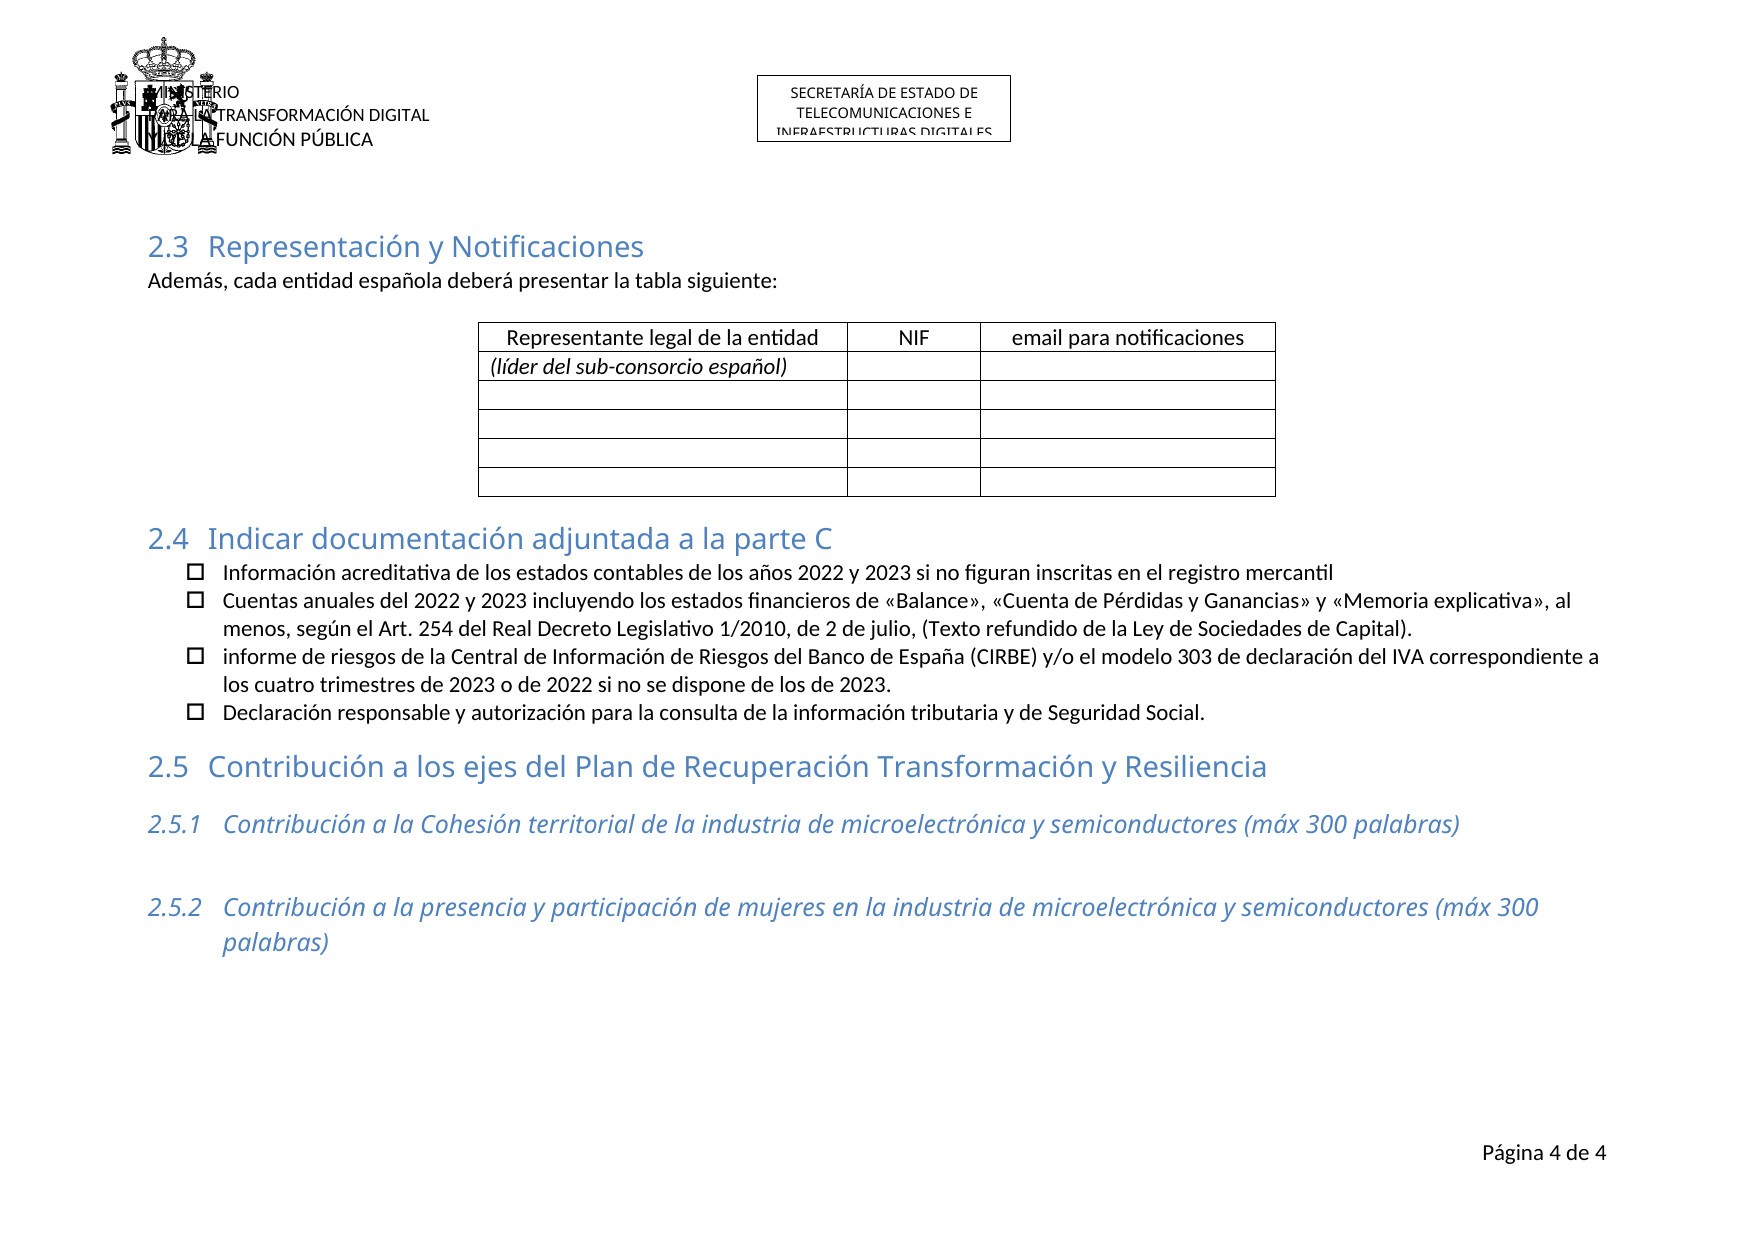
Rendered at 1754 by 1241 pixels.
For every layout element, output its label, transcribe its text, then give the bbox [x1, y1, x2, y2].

table_cell [848, 381, 980, 409]
table_cell [981, 381, 1275, 409]
picture [93, 31, 231, 175]
table_cell [981, 352, 1275, 380]
table_cell [479, 381, 847, 409]
table_cell [479, 468, 847, 496]
table_cell [981, 468, 1275, 496]
table_cell (líder del sub-consorcio español) [479, 352, 847, 380]
table_cell [981, 439, 1275, 467]
list Cuentas anuales del 2022 y 2023 incluyendo los estados financieros de «Balance», «Cuenta de Pérdidas y Ganancias» y «Memoria explicativa», al menos, según el Art. 254 del Real Decreto Legislativo 1/2010, de 2 de julio, (Texto refundido de la Ley de Sociedades de Capital). [185, 586, 1606, 642]
table_header email para notificaciones [981, 323, 1275, 351]
subtitle Representación y Notificaciones [148, 226, 1606, 266]
subtitle Contribución a los ejes del Plan de Recuperación Transformación y Resiliencia [148, 747, 1606, 786]
table_header NIF [848, 323, 980, 351]
list Declaración responsable y autorización para la consulta de la información tributaria y de Seguridad Social. [185, 698, 1606, 726]
text Además, cada entidad española deberá presentar la tabla siguiente: [148, 266, 1606, 294]
table_cell [479, 439, 847, 467]
table_cell [981, 410, 1275, 438]
list informe de riesgos de la Central de Información de Riesgos del Banco de España (CIRBE) y/o el modelo 303 de declaración del IVA correspondiente a los cuatro trimestres de 2023 o de 2022 si no se dispone de los de 2023. [185, 642, 1606, 698]
table_header Representante legal de la entidad [479, 323, 847, 351]
list Información acreditativa de los estados contables de los años 2022 y 2023 si no figuran inscritas en el registro mercantil [185, 558, 1606, 586]
table_cell [848, 468, 980, 496]
subtitle Contribución a la presencia y participación de mujeres en la industria de microelectrónica y semiconductores (máx 300 palabras) [148, 890, 1606, 958]
subtitle Indicar documentación adjuntada a la parte C [148, 518, 1606, 558]
table_cell [848, 439, 980, 467]
table_cell [479, 410, 847, 438]
table_cell [848, 352, 980, 380]
table_cell [848, 410, 980, 438]
subtitle Contribución a la Cohesión territorial de la industria de microelectrónica y semiconductores (máx 300 palabras) [148, 807, 1606, 841]
